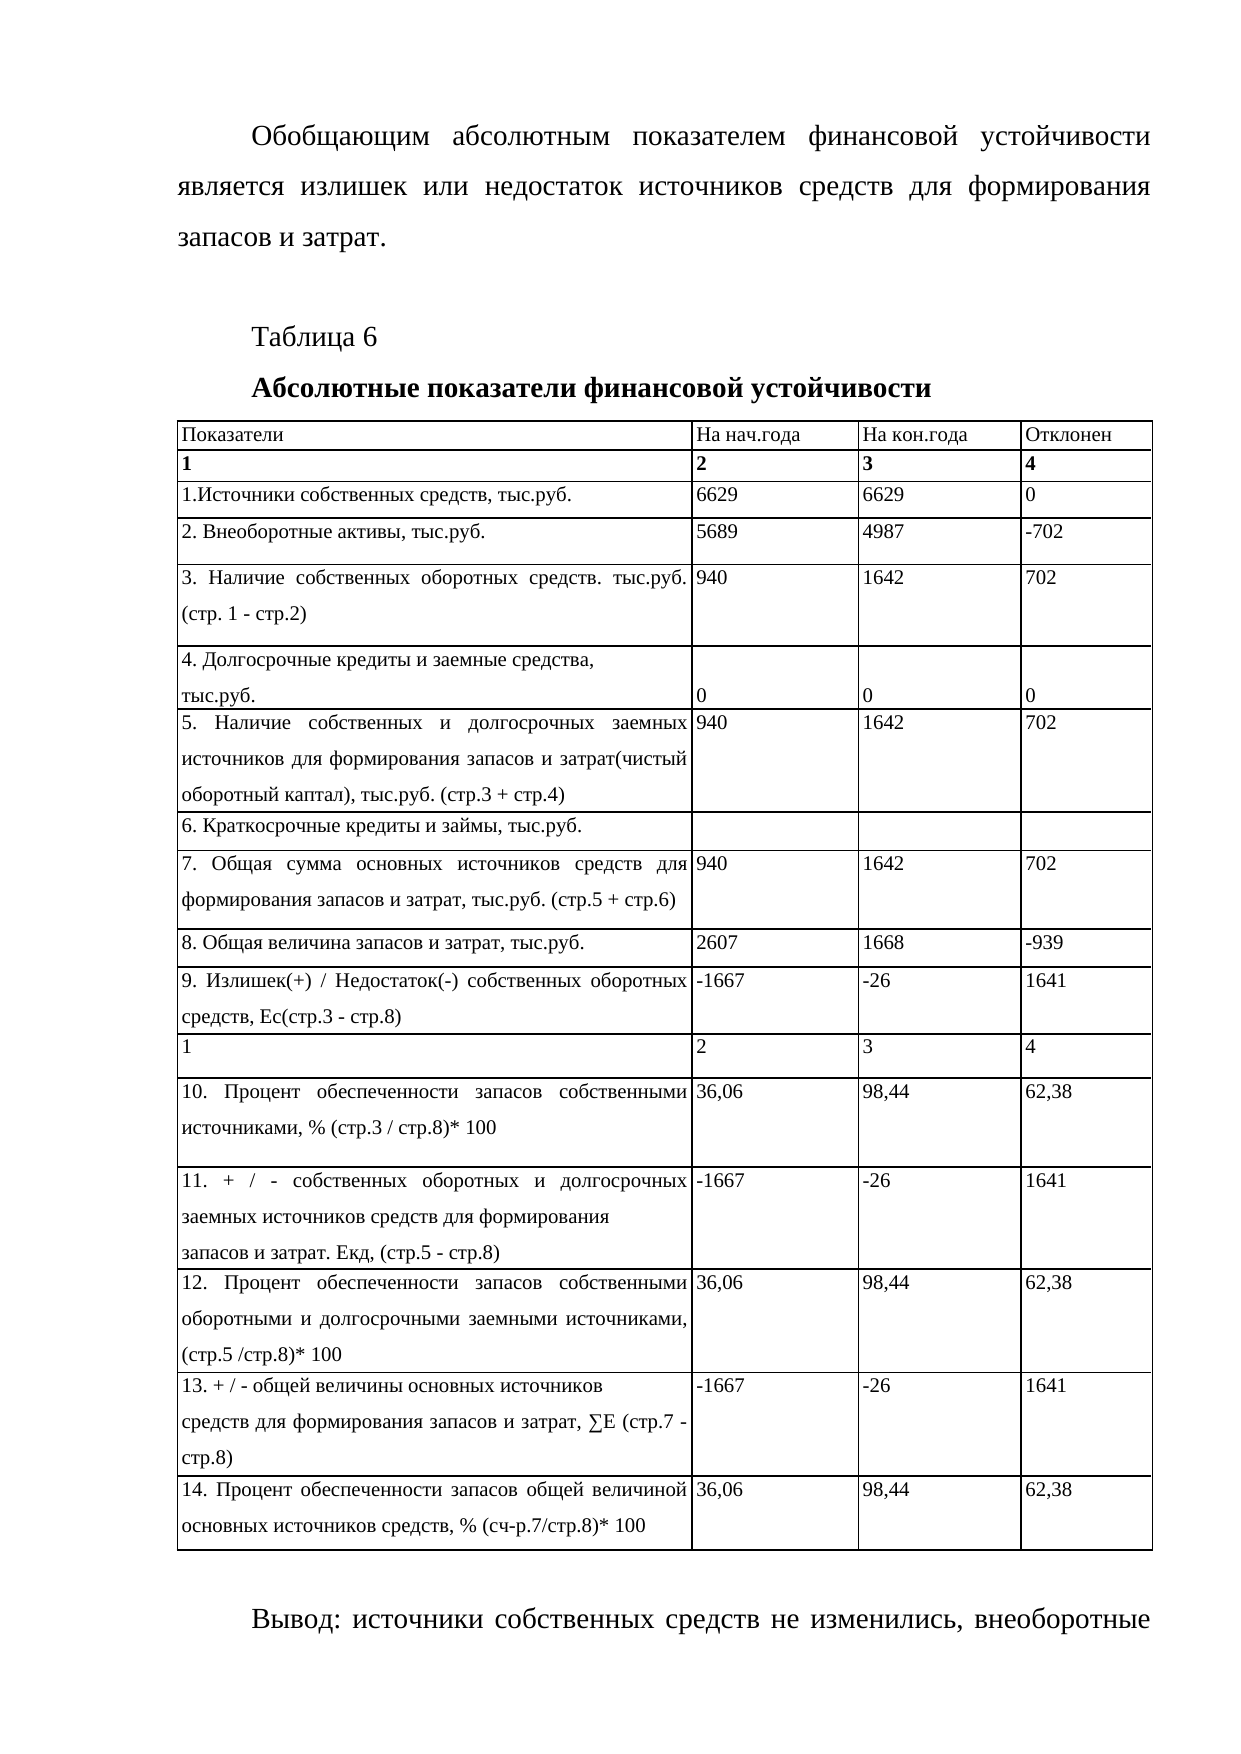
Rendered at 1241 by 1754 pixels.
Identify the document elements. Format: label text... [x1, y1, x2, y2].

table_cell 1668 [859, 930, 1020, 966]
table_header Показатели [178, 422, 691, 449]
table_cell 4 [1022, 1033, 1152, 1077]
table_cell 1641 [1022, 1371, 1152, 1475]
table_cell 4987 [859, 519, 1020, 563]
table_cell 940 [693, 710, 858, 811]
table_cell 2 [693, 451, 858, 481]
table_cell 12. Процент обеспеченности запасов собственными оборотными и долгосрочными заемными источниками, (стр.5 /стр.8)* 100 [178, 1270, 691, 1371]
table_cell 2. Внеоборотные активы, тыс.руб. [178, 519, 691, 563]
table_cell 62,38 [1022, 1077, 1152, 1166]
table_cell [693, 813, 858, 850]
table_header Отклонен [1022, 422, 1152, 449]
table_cell 1642 [859, 565, 1020, 645]
table_header На кон.года [859, 422, 1020, 449]
table_cell 1642 [859, 710, 1020, 811]
text Обобщающим абсолютным показателем финансовой устойчивости является излишек или недостаток источников средств для формирования запасов и затрат. [177, 118, 1152, 252]
table_cell 4. Долгосрочные кредиты и заемные средства, тыс.руб. [178, 647, 691, 708]
table_header На нач.года [693, 422, 858, 449]
table_cell 0 [1022, 645, 1152, 708]
table_cell 6629 [693, 482, 858, 517]
table_cell 10. Процент обеспеченности запасов собственными источниками, % (стр.3 / стр.8)* 100 [178, 1079, 691, 1166]
table_cell 13. + / - общей величины основных источников средств для формирования запасов и затрат, ∑Е (стр.7 - стр.8) [178, 1373, 691, 1475]
table_cell 36,06 [693, 1079, 858, 1166]
table_cell 5. Наличие собственных и долгосрочных заемных источников для формирования запасов и затрат(чистый оборотный каптал), тыс.руб. (стр.3 + стр.4) [178, 710, 691, 811]
table_cell 36,06 [693, 1270, 858, 1371]
table_cell -26 [859, 1373, 1020, 1475]
table_cell -939 [1022, 928, 1152, 966]
table_cell -1667 [693, 968, 858, 1033]
table_cell 0 [859, 647, 1020, 708]
table_cell -702 [1022, 517, 1152, 563]
table_cell 2 [693, 1035, 858, 1077]
table_cell 5689 [693, 519, 858, 563]
table_cell 11. + / - собственных оборотных и долгосрочных заемных источников средств для формирования запасов и затрат. Екд, (стр.5 - стр.8) [178, 1168, 691, 1268]
table_cell 7. Общая сумма основных источников средств для формирования запасов и затрат, тыс.руб. (стр.5 + стр.6) [178, 851, 691, 928]
table_cell 3. Наличие собственных оборотных средств. тыс.руб. (стр. 1 - стр.2) [178, 565, 691, 645]
table_cell 0 [693, 647, 858, 708]
table_cell 1641 [1022, 966, 1152, 1033]
table_cell 62,38 [1022, 1268, 1152, 1371]
table_cell 98,44 [859, 1477, 1020, 1549]
table_cell 702 [1022, 850, 1152, 928]
table_cell 940 [693, 851, 858, 928]
table_cell 3 [859, 451, 1020, 481]
table_cell -26 [859, 1168, 1020, 1268]
table_cell 1 [178, 451, 691, 481]
table_cell 98,44 [859, 1270, 1020, 1371]
text Абсолютные показатели финансовой устойчивости [177, 370, 1152, 403]
table_cell 98,44 [859, 1079, 1020, 1166]
table_cell 6. Краткосрочные кредиты и займы, тыс.руб. [178, 813, 691, 850]
table_cell 14. Процент обеспеченности запасов общей величиной основных источников средств, % (сч-р.7/стр.8)* 100 [178, 1477, 691, 1549]
table_cell 1 [178, 1035, 691, 1077]
table_cell 3 [859, 1035, 1020, 1077]
table_cell 9. Излишек(+) / Недостаток(-) собственных оборотных средств, Ес(стр.3 - стр.8) [178, 968, 691, 1033]
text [177, 1601, 1152, 1634]
table_cell 702 [1022, 564, 1152, 645]
text Таблица 6 [177, 319, 1152, 353]
table_cell -26 [859, 968, 1020, 1033]
table_cell [1022, 811, 1152, 850]
table_cell -1667 [693, 1373, 858, 1475]
table_cell 1641 [1022, 1166, 1152, 1268]
table_cell 36,06 [693, 1477, 858, 1549]
table_cell 4 [1022, 449, 1152, 481]
table_cell 1.Источники собственных средств, тыс.руб. [178, 482, 691, 517]
table_cell 6629 [859, 482, 1020, 517]
table_cell 8. Общая величина запасов и затрат, тыс.руб. [178, 930, 691, 966]
table_cell -1667 [693, 1168, 858, 1268]
table_cell 2607 [693, 930, 858, 966]
table_cell 1642 [859, 851, 1020, 928]
table_cell [859, 813, 1020, 850]
table_cell 940 [693, 565, 858, 645]
table_cell 0 [1022, 481, 1152, 517]
table_cell 62,38 [1022, 1475, 1152, 1549]
table_cell 702 [1022, 708, 1152, 811]
